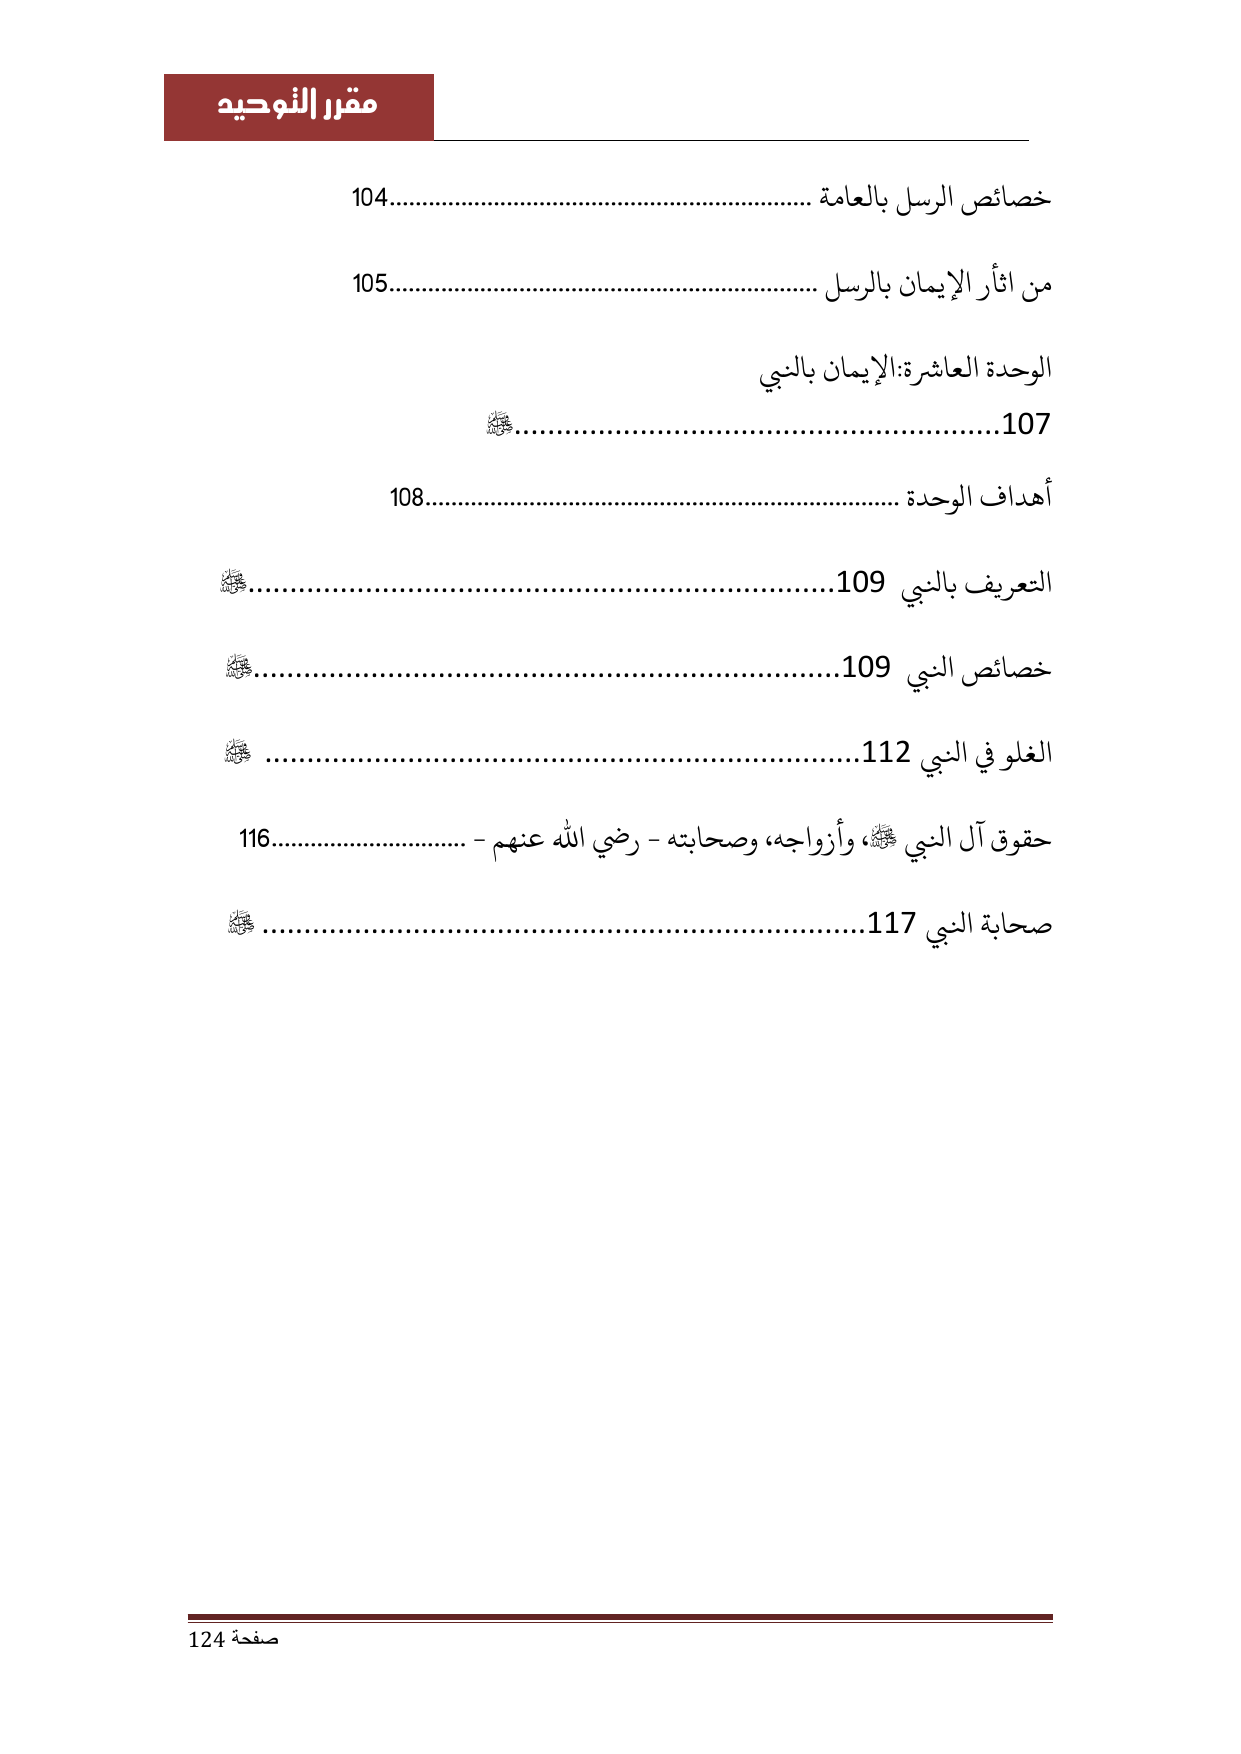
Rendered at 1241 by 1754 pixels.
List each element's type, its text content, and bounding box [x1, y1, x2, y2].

text التعريف بالنبي ......................................................................109 [187, 554, 1053, 611]
text من اثأر الإيمان بالرسل ..................................................................105 [187, 255, 1053, 311]
text خصائص النبي ......................................................................109 [187, 640, 1053, 696]
text الغلو في النبي .......................................................................112 [187, 725, 1053, 781]
text أهداف الوحدة .........................................................................108 [187, 469, 1053, 525]
text خصائص الرسل بالعامة .................................................................104 [187, 169, 1053, 226]
text الوحدة العاشرة:الإيمان بالنبي ..........................................................107 [187, 340, 1053, 442]
text حقوق آل النبي ، وأزواجه، وصحابته - رضي الله عنهم - ..............................116 [187, 811, 1053, 867]
text صحابة النبي ........................................................................117 [187, 896, 1053, 952]
